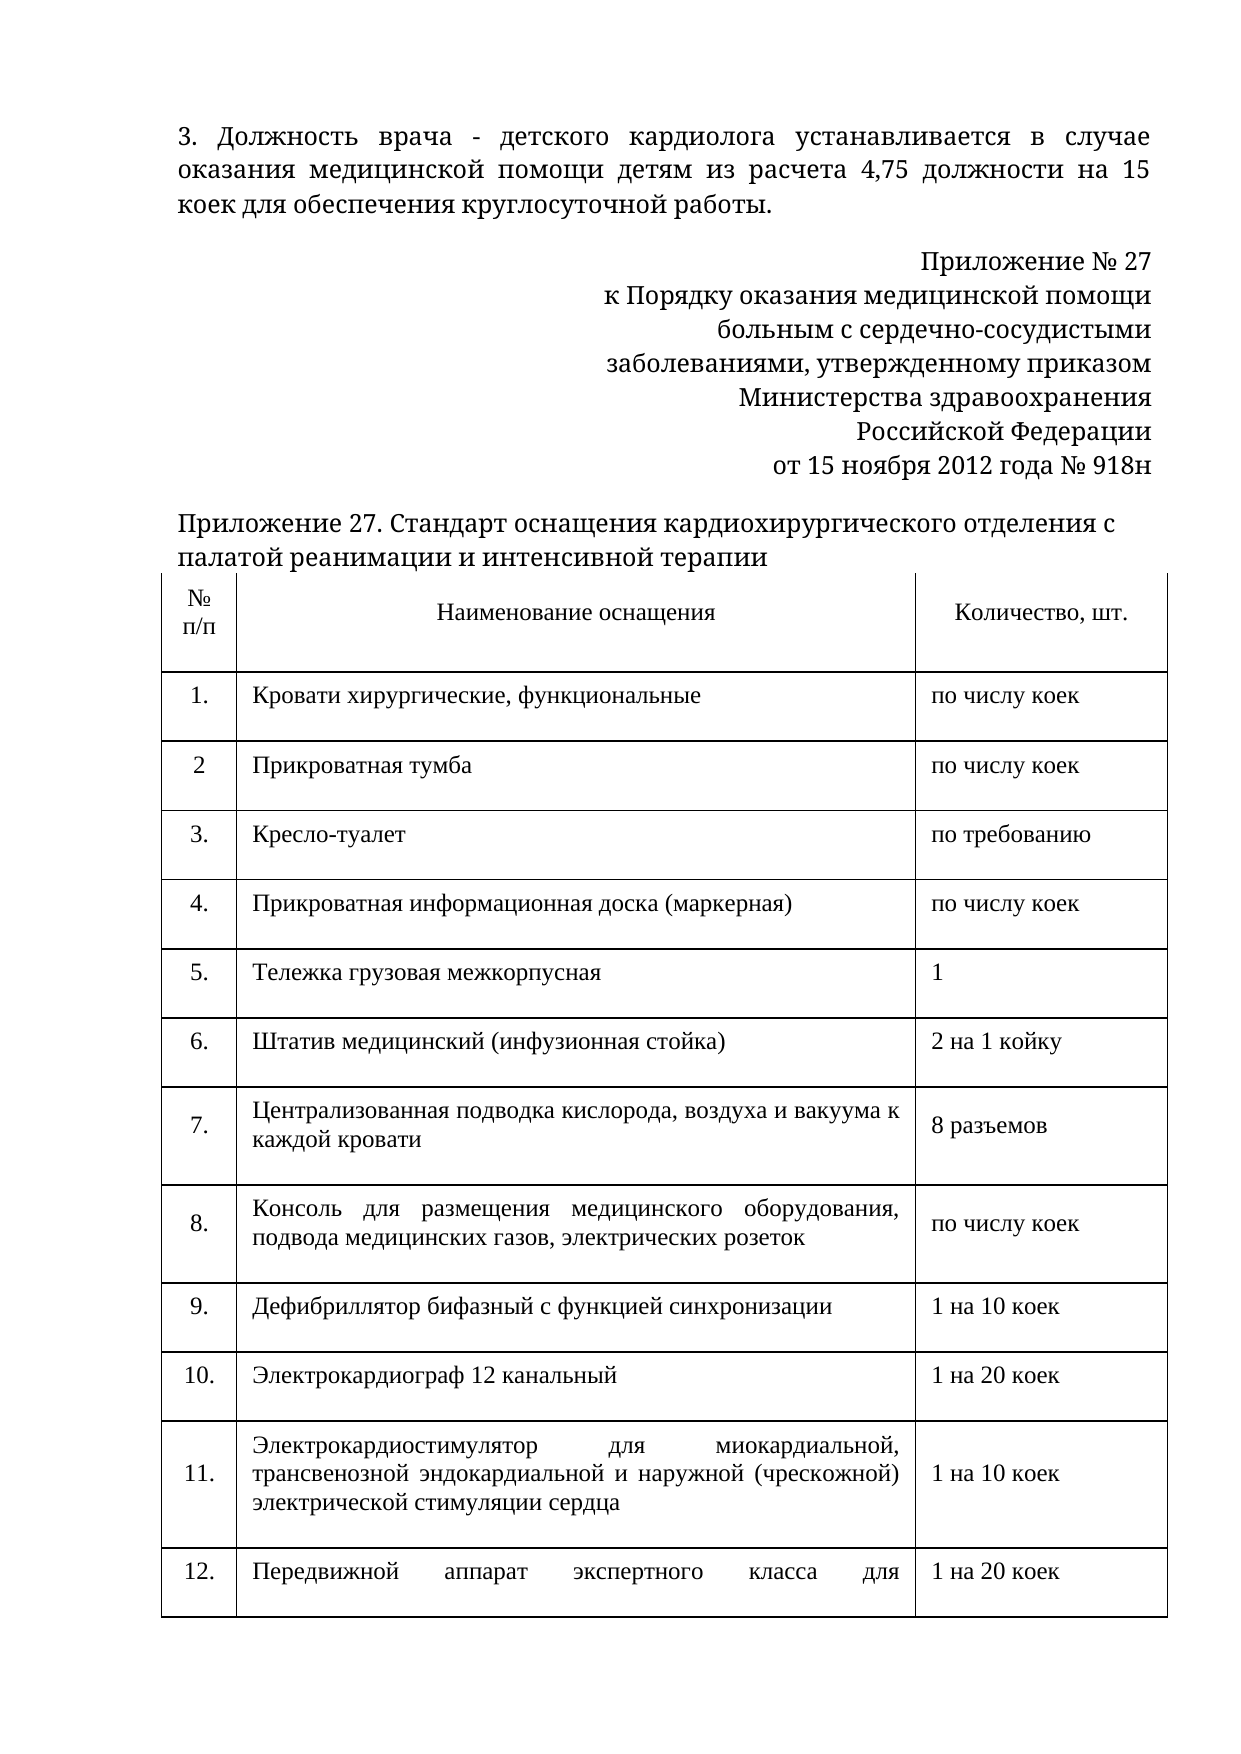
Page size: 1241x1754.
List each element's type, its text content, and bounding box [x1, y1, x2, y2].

table_cell 12. [162, 1549, 236, 1616]
table_cell 8. [162, 1186, 236, 1282]
table_cell Кровати хирургические, функциональные [237, 673, 915, 740]
table_cell 1 на 20 коек [916, 1549, 1167, 1616]
table_cell Тележка грузовая межкорпусная [237, 950, 915, 1017]
table_cell № п/п [162, 573, 236, 671]
table_cell Наименование оснащения [237, 573, 915, 671]
table_cell 7. [162, 1088, 236, 1184]
table_cell 1 на 10 коек [916, 1422, 1167, 1547]
table_cell Электрокардиограф 12 канальный [237, 1353, 915, 1420]
table_cell Электрокардиостимулятор для миокардиальной, трансвенозной эндокардиальной и наружной (чрескожной) электрической стимуляции сердца [237, 1422, 915, 1547]
table_cell по числу коек [916, 742, 1167, 809]
table_cell Прикроватная информационная доска (маркерная) [237, 880, 915, 948]
table_cell 10. [162, 1353, 236, 1420]
table_cell Кресло-туалет [237, 811, 915, 879]
table_cell 6. [162, 1019, 236, 1086]
text 3. Должность врача - детского кардиолога устанавливается в случае оказания медицинской помощи детям из расчета 4,75 должности на 15 коек для обеспечения круглосуточной работы. [177, 118, 1152, 220]
table_cell 2 на 1 койку [916, 1019, 1167, 1086]
table_cell 2 [162, 742, 236, 809]
text Приложение 27. Стандарт оснащения кардиохирургического отделения с палатой реанимации и интенсивной терапии [177, 505, 1152, 573]
table_cell Централизованная подводка кислорода, воздуха и вакуума к каждой кровати [237, 1088, 915, 1184]
table_cell Прикроватная тумба [237, 742, 915, 809]
table_cell по числу коек [916, 880, 1167, 948]
table_cell 5. [162, 950, 236, 1017]
table_cell Количество, шт. [916, 573, 1167, 671]
table_cell Штатив медицинский (инфузионная стойка) [237, 1019, 915, 1086]
table_cell 1. [162, 673, 236, 740]
table_cell Консоль для размещения медицинского оборудования, подвода медицинских газов, электрических розеток [237, 1186, 915, 1282]
table_cell по числу коек [916, 673, 1167, 740]
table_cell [237, 1549, 915, 1616]
table_cell по требованию [916, 811, 1167, 879]
table_cell 4. [162, 880, 236, 948]
table_cell 1 [916, 950, 1167, 1017]
table_cell 9. [162, 1284, 236, 1351]
table_cell Дефибриллятор бифазный с функцией синхронизации [237, 1284, 915, 1351]
table_cell 11. [162, 1422, 236, 1547]
table_cell 8 разъемов [916, 1088, 1167, 1184]
table_cell 1 на 20 коек [916, 1353, 1167, 1420]
table_cell 3. [162, 811, 236, 879]
table_cell по числу коек [916, 1186, 1167, 1282]
text Приложение № 27 к Порядку оказания медицинской помощи больным с сердечно-сосудистыми заболеваниями, утвержденному приказом Министерства здравоохранения Российской Федерации от 15 ноября 2012 года № 918н [177, 243, 1152, 482]
table_cell 1 на 10 коек [916, 1284, 1167, 1351]
